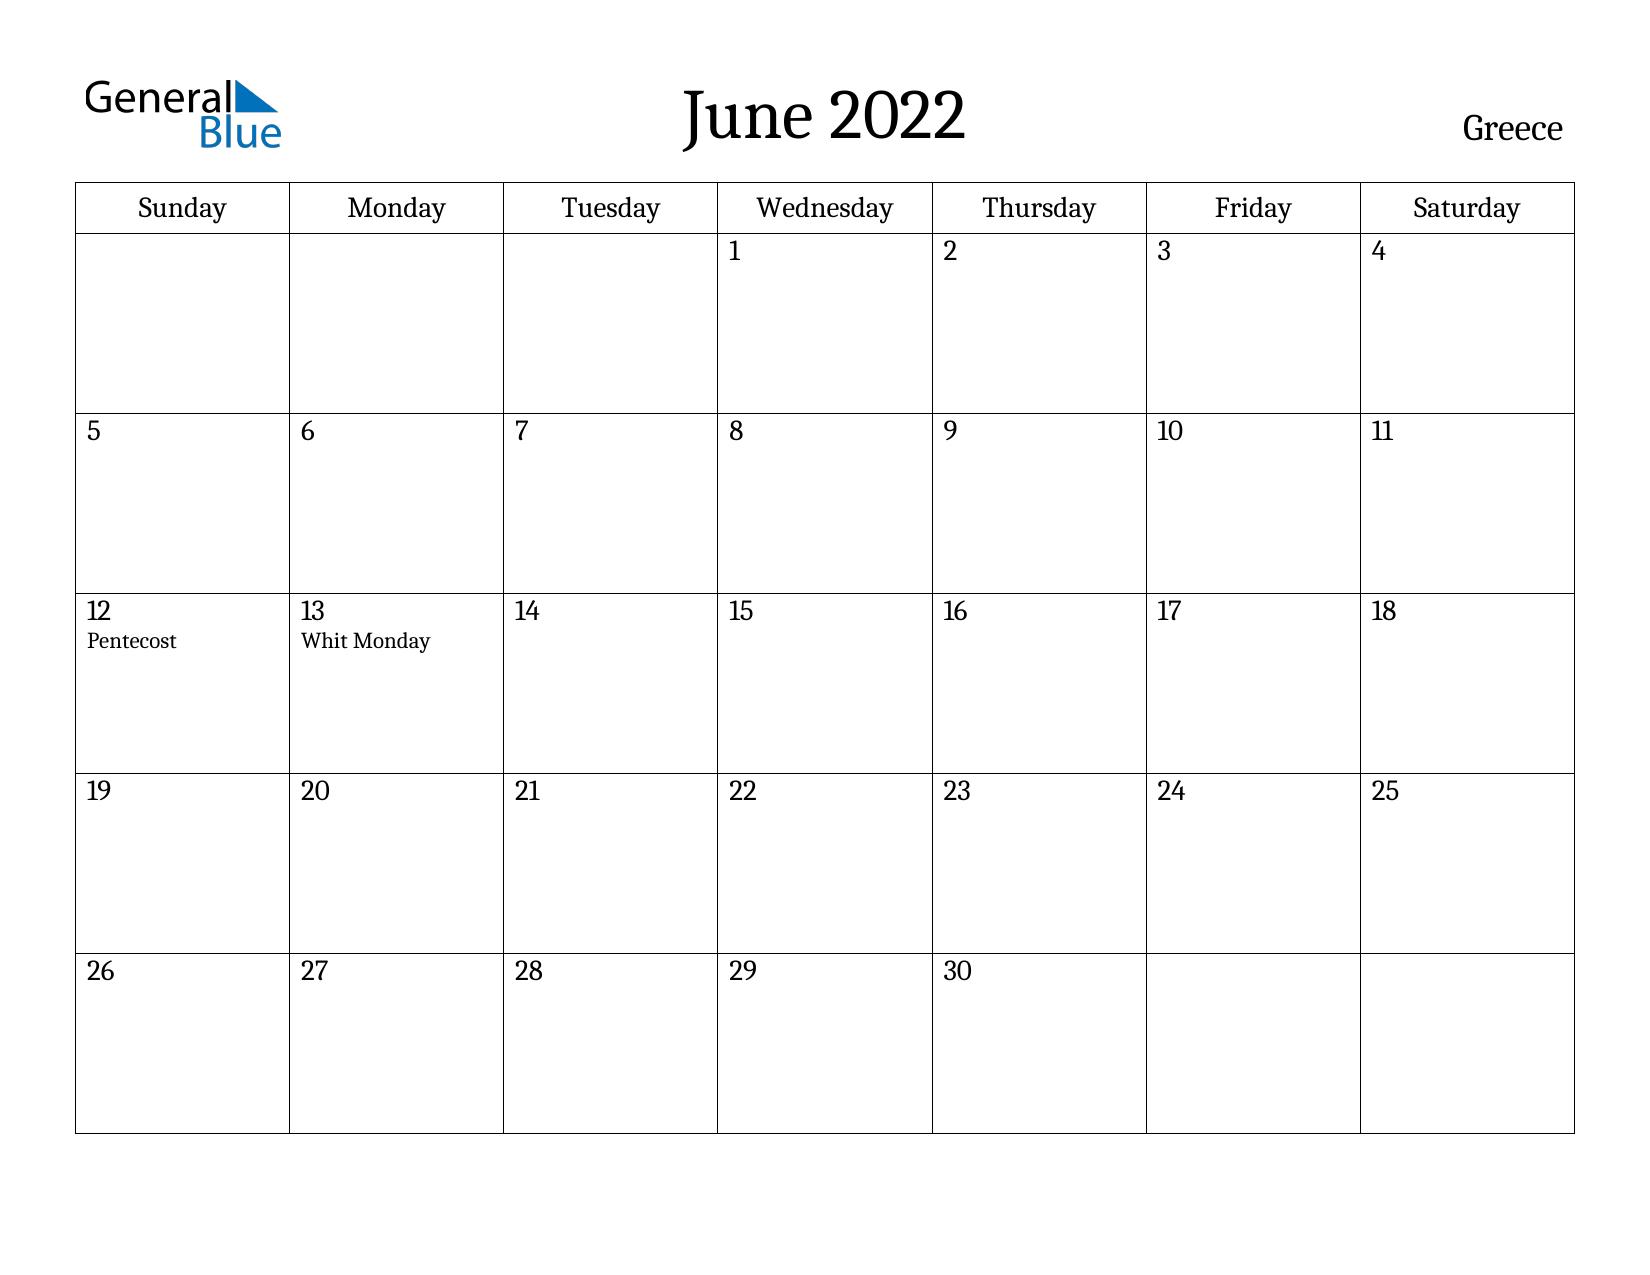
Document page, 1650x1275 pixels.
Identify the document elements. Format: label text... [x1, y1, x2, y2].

table_cell [1361, 988, 1574, 1133]
picture [86, 80, 281, 148]
table_cell 5 [76, 414, 289, 447]
table_cell 10 [1147, 414, 1360, 447]
table_cell 28 [504, 954, 717, 987]
table_cell [76, 267, 289, 413]
table_cell Friday [1147, 183, 1360, 233]
table_cell 9 [933, 414, 1146, 447]
table_cell [290, 267, 503, 413]
table_cell [1361, 808, 1574, 953]
table_cell [76, 808, 289, 953]
table_cell Monday [290, 183, 503, 233]
table_cell Thursday [933, 183, 1146, 233]
table_cell [1147, 267, 1360, 413]
table_cell [76, 448, 289, 593]
table_header Greece [1146, 75, 1574, 182]
table_cell [718, 448, 932, 593]
table_cell 6 [290, 414, 503, 447]
table_cell [933, 267, 1146, 413]
table_cell 2 [933, 234, 1146, 267]
table_cell 13 [290, 594, 503, 627]
table_cell 23 [933, 774, 1146, 807]
table_cell [1147, 448, 1360, 593]
table_cell 29 [718, 954, 932, 987]
table_cell Pentecost [76, 627, 289, 773]
table_header June 2022 [504, 75, 1146, 182]
table_header [76, 75, 503, 182]
table_cell [504, 234, 717, 267]
table_cell 24 [1147, 774, 1360, 807]
table_cell [76, 234, 289, 267]
table_cell [290, 808, 503, 953]
table_cell [290, 234, 503, 267]
table_cell 30 [933, 954, 1146, 987]
table_cell 22 [718, 774, 932, 807]
table_cell [1147, 627, 1360, 773]
table_cell Whit Monday [290, 627, 503, 773]
table_cell 12 [76, 594, 289, 627]
table_cell [1361, 954, 1574, 987]
table_cell [76, 988, 289, 1133]
table_cell [504, 808, 717, 953]
table_cell [1147, 954, 1360, 987]
table_cell Saturday [1361, 183, 1574, 233]
table_cell 18 [1361, 594, 1574, 627]
table_cell [504, 448, 717, 593]
table_cell [718, 267, 932, 413]
table_cell [1361, 448, 1574, 593]
table_cell [933, 448, 1146, 593]
table_cell [504, 627, 717, 773]
table_cell 27 [290, 954, 503, 987]
table_cell [1361, 627, 1574, 773]
table_cell 15 [718, 594, 932, 627]
table_cell 4 [1361, 234, 1574, 267]
table_cell [504, 988, 717, 1133]
table_cell 17 [1147, 594, 1360, 627]
table_cell 21 [504, 774, 717, 807]
table_cell 8 [718, 414, 932, 447]
table_cell [290, 988, 503, 1133]
table_cell [1147, 808, 1360, 953]
table_cell [718, 988, 932, 1133]
table_cell 16 [933, 594, 1146, 627]
table_cell [933, 627, 1146, 773]
table_cell Wednesday [718, 183, 932, 233]
table_cell Tuesday [504, 183, 717, 233]
table_cell [290, 448, 503, 593]
table_cell Sunday [76, 183, 289, 233]
table_cell 11 [1361, 414, 1574, 447]
table_cell 7 [504, 414, 717, 447]
table_cell [933, 808, 1146, 953]
table_cell 3 [1147, 234, 1360, 267]
table_cell [718, 627, 932, 773]
table_cell [1147, 988, 1360, 1133]
table_cell 25 [1361, 774, 1574, 807]
table_cell [718, 808, 932, 953]
table_cell [504, 267, 717, 413]
table_cell [933, 988, 1146, 1133]
table_cell 19 [76, 774, 289, 807]
table_cell 1 [718, 234, 932, 267]
table_cell [1361, 267, 1574, 413]
table_cell 26 [76, 954, 289, 987]
table_cell 14 [504, 594, 717, 627]
table_cell 20 [290, 774, 503, 807]
